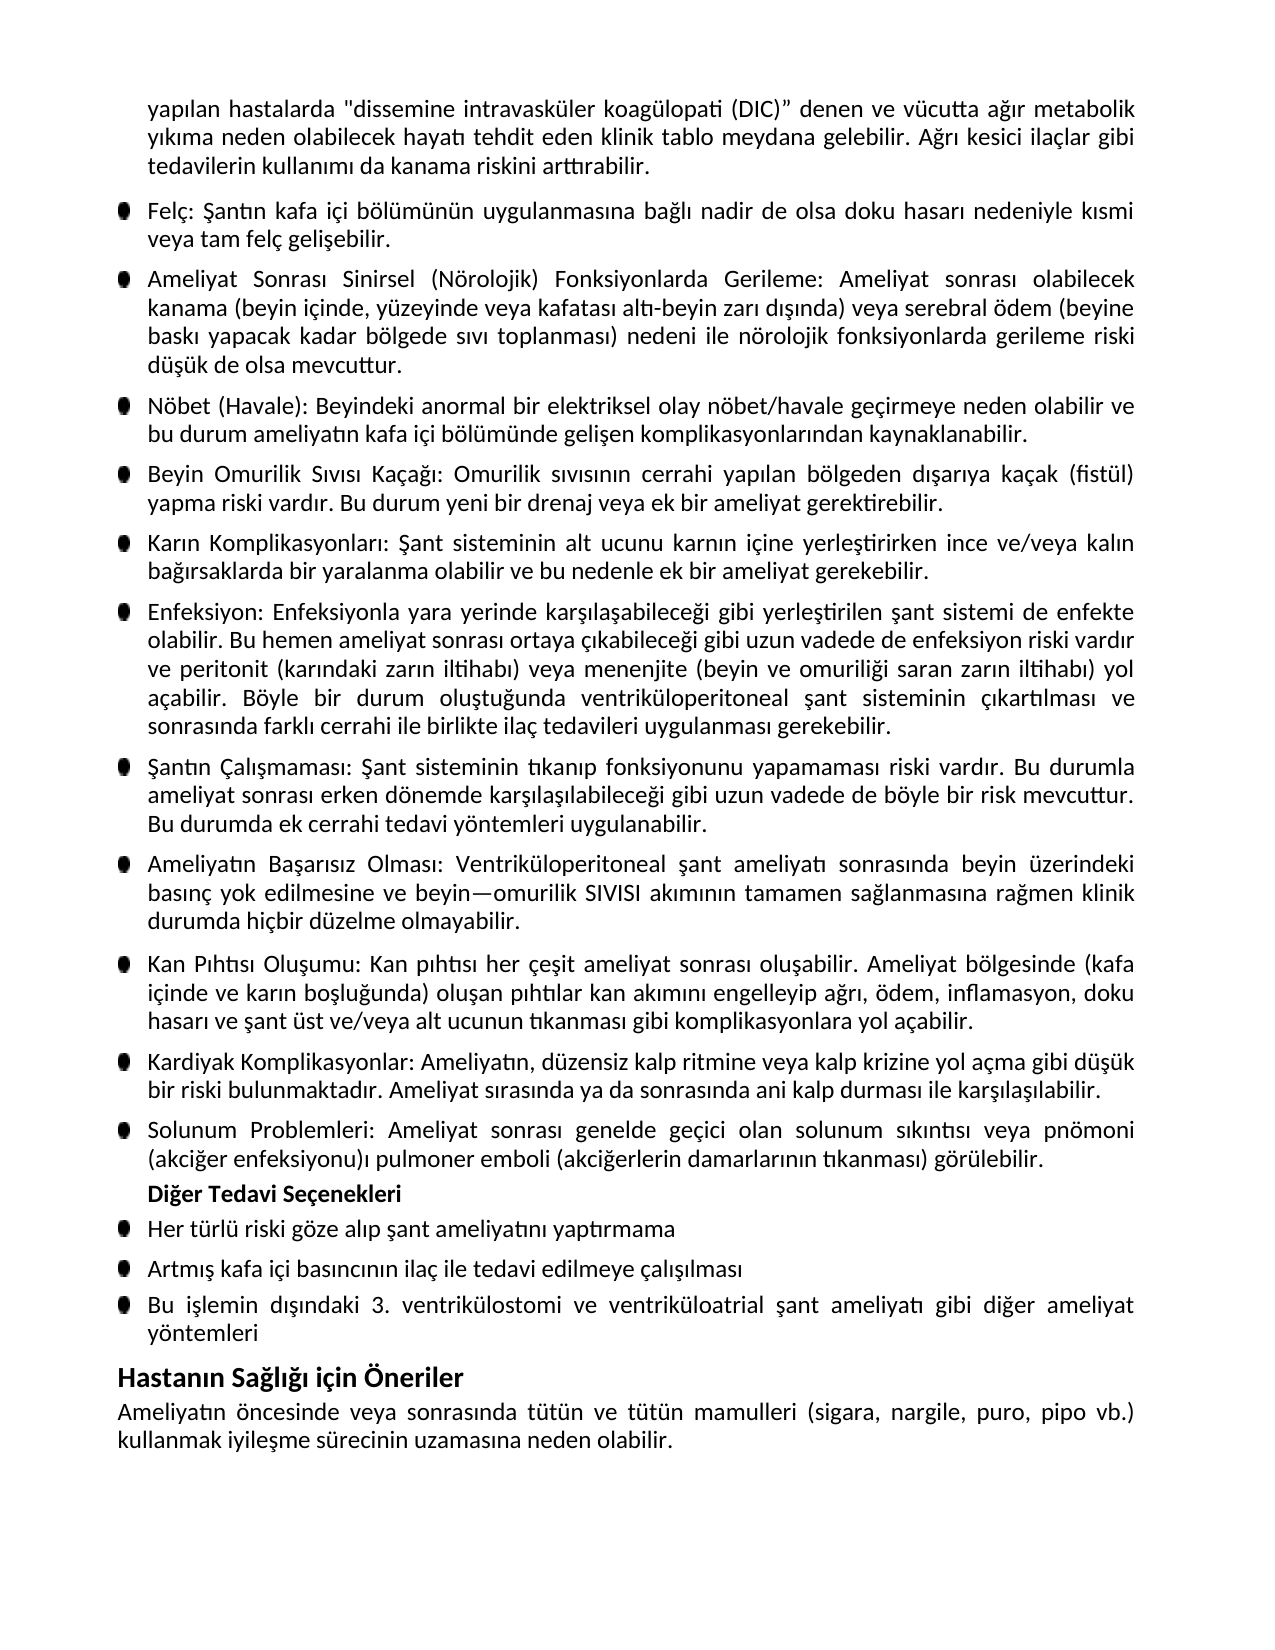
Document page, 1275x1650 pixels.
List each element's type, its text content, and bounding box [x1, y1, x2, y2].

text Ameliyatın öncesinde veya sonrasında tütün ve tütün mamulleri (sigara, nargile, puro, pipo vb.) kullanmak iyileşme sürecinin uzamasına neden olabilir. [117, 1398, 1136, 1455]
text Diğer Tedavi Seçenekleri [147, 1179, 1136, 1208]
list Felç: Şantın kafa içi bölümünün uygulanmasına bağlı nadir de olsa doku hasarı nedeniyle kısmi veya tam felç gelişebilir. [117, 196, 1136, 253]
picture [118, 603, 130, 621]
picture [118, 1122, 130, 1139]
picture [118, 397, 130, 415]
picture [118, 1053, 130, 1071]
list Solunum Problemleri: Ameliyat sonrası genelde geçici olan solunum sıkıntısı veya pnömoni (akciğer enfeksiyonu)ı pulmoner emboli (akciğerlerin damarlarının tıkanması) görülebilir. [117, 1116, 1136, 1173]
list Ameliyat Sonrası Sinirsel (Nörolojik) Fonksiyonlarda Gerileme: Ameliyat sonrası olabilecek kanama (beyin içinde, yüzeyinde veya kafatası altı-beyin zarı dışında) veya serebral ödem (beyine baskı yapacak kadar bölgede sıvı toplanması) nedeni ile nörolojik fonksiyonlarda gerileme riski düşük de olsa mevcuttur. [117, 265, 1136, 380]
picture [118, 1220, 130, 1237]
list Bu işlemin dışındaki 3. ventrikülostomi ve ventriküloatrial şant ameliyatı gibi diğer ameliyat yöntemleri [117, 1291, 1136, 1348]
list Karın Komplikasyonları: Şant sisteminin alt ucunu karnın içine yerleştirirken ince ve/veya kalın bağırsaklarda bir yaralanma olabilir ve bu nedenle ek bir ameliyat gerekebilir. [117, 529, 1136, 586]
picture [118, 1260, 130, 1277]
picture [118, 535, 130, 552]
picture [118, 271, 130, 288]
list Kardiyak Komplikasyonlar: Ameliyatın, düzensiz kalp ritmine veya kalp krizine yol açma gibi düşük bir riski bulunmaktadır. Ameliyat sırasında ya da sonrasında ani kalp durması ile karşılaşılabilir. [117, 1047, 1136, 1105]
picture [118, 466, 130, 483]
list Beyin Omurilik Sıvısı Kaçağı: Omurilik sıvısının cerrahi yapılan bölgeden dışarıya kaçak (fistül) yapma riski vardır. Bu durum yeni bir drenaj veya ek bir ameliyat gerektirebilir. [117, 460, 1136, 517]
list Nöbet (Havale): Beyindeki anormal bir elektriksel olay nöbet/havale geçirmeye neden olabilir ve bu durum ameliyatın kafa içi bölümünde gelişen komplikasyonlarından kaynaklanabilir. [117, 391, 1136, 448]
picture [118, 956, 130, 973]
list Enfeksiyon: Enfeksiyonla yara yerinde karşılaşabileceği gibi yerleştirilen şant sistemi de enfekte olabilir. Bu hemen ameliyat sonrası ortaya çıkabileceği gibi uzun vadede de enfeksiyon riski vardır ve peritonit (karındaki zarın iltihabı) veya menenjite (beyin ve omuriliği saran zarın iltihabı) yol açabilir. Böyle bir durum oluştuğunda ventriküloperitoneal şant sisteminin çıkartılması ve sonrasında farklı cerrahi ile birlikte ilaç tedavileri uygulanması gerekebilir. [117, 597, 1136, 741]
list Kan Pıhtısı Oluşumu: Kan pıhtısı her çeşit ameliyat sonrası oluşabilir. Ameliyat bölgesinde (kafa içinde ve karın boşluğunda) oluşan pıhtılar kan akımını engelleyip ağrı, ödem, inflamasyon, doku hasarı ve şant üst ve/veya alt ucunun tıkanması gibi komplikasyonlara yol açabilir. [117, 950, 1136, 1036]
list Artmış kafa içi basıncının ilaç ile tedavi edilmeye çalışılması [117, 1254, 1136, 1283]
picture [118, 202, 130, 220]
picture [118, 1296, 130, 1314]
picture [118, 758, 130, 776]
picture [118, 856, 130, 873]
list Şantın Çalışmaması: Şant sisteminin tıkanıp fonksiyonunu yapamaması riski vardır. Bu durumla ameliyat sonrası erken dönemde karşılaşılabileceği gibi uzun vadede de böyle bir risk mevcuttur. Bu durumda ek cerrahi tedavi yöntemleri uygulanabilir. [117, 752, 1136, 838]
subtitle Hastanın Sağlığı için Öneriler [117, 1359, 1137, 1395]
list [117, 95, 1136, 181]
list Ameliyatın Başarısız Olması: Ventriküloperitoneal şant ameliyatı sonrasında beyin üzerindeki basınç yok edilmesine ve beyin—omurilik SIVISI akımının tamamen sağlanmasına rağmen klinik durumda hiçbir düzelme olmayabilir. [117, 850, 1136, 936]
list Her türlü riski göze alıp şant ameliyatını yaptırmama [117, 1214, 1136, 1243]
